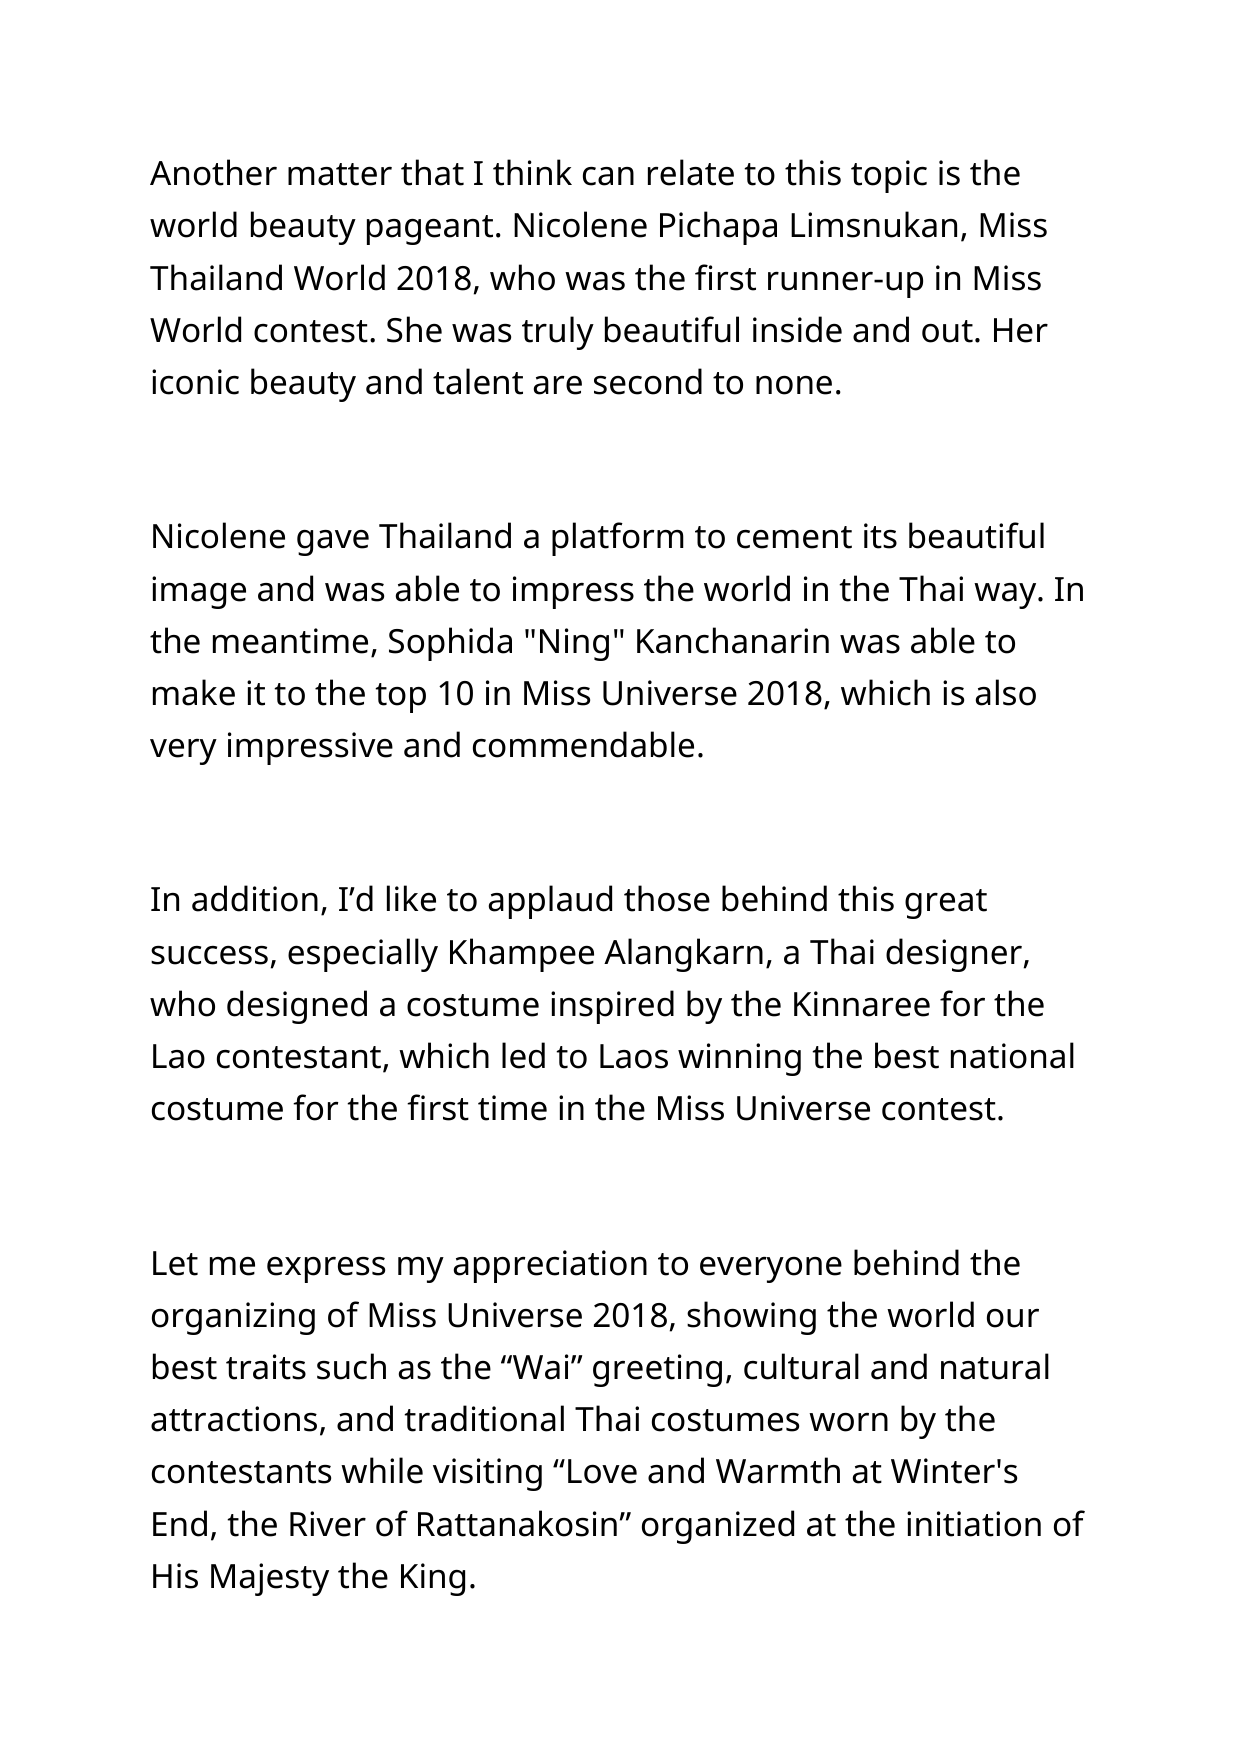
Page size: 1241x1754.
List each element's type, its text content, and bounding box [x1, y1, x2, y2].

text Another matter that I think can relate to this topic is the world beauty pageant. Nicolene Pichapa Limsnukan, Miss Thailand World 2018, who was the first runner-up in Miss World contest. She was truly beautiful inside and out. Her iconic beauty and talent are second to none. [150, 150, 1090, 404]
text In addition, I’d like to applaud those behind this great success, especially Khampee Alangkarn, a Thai designer, who designed a costume inspired by the Kinnaree for the Lao contestant, which led to Laos winning the best national costume for the first time in the Miss Universe contest. [150, 876, 1090, 1130]
text Nicolene gave Thailand a platform to cement its beautiful image and was able to impress the world in the Thai way. In the meantime, Sophida "Ning" Kanchanarin was able to make it to the top 10 in Miss Universe 2018, which is also very impressive and commendable. [150, 513, 1090, 767]
text Let me express my appreciation to everyone behind the organizing of Miss Universe 2018, showing the world our best traits such as the “Wai” greeting, cultural and natural attractions, and traditional Thai costumes worn by the contestants while visiting “Love and Warmth at Winter's End, the River of Rattanakosin” organized at the initiation of His Majesty the King. [150, 1239, 1090, 1598]
